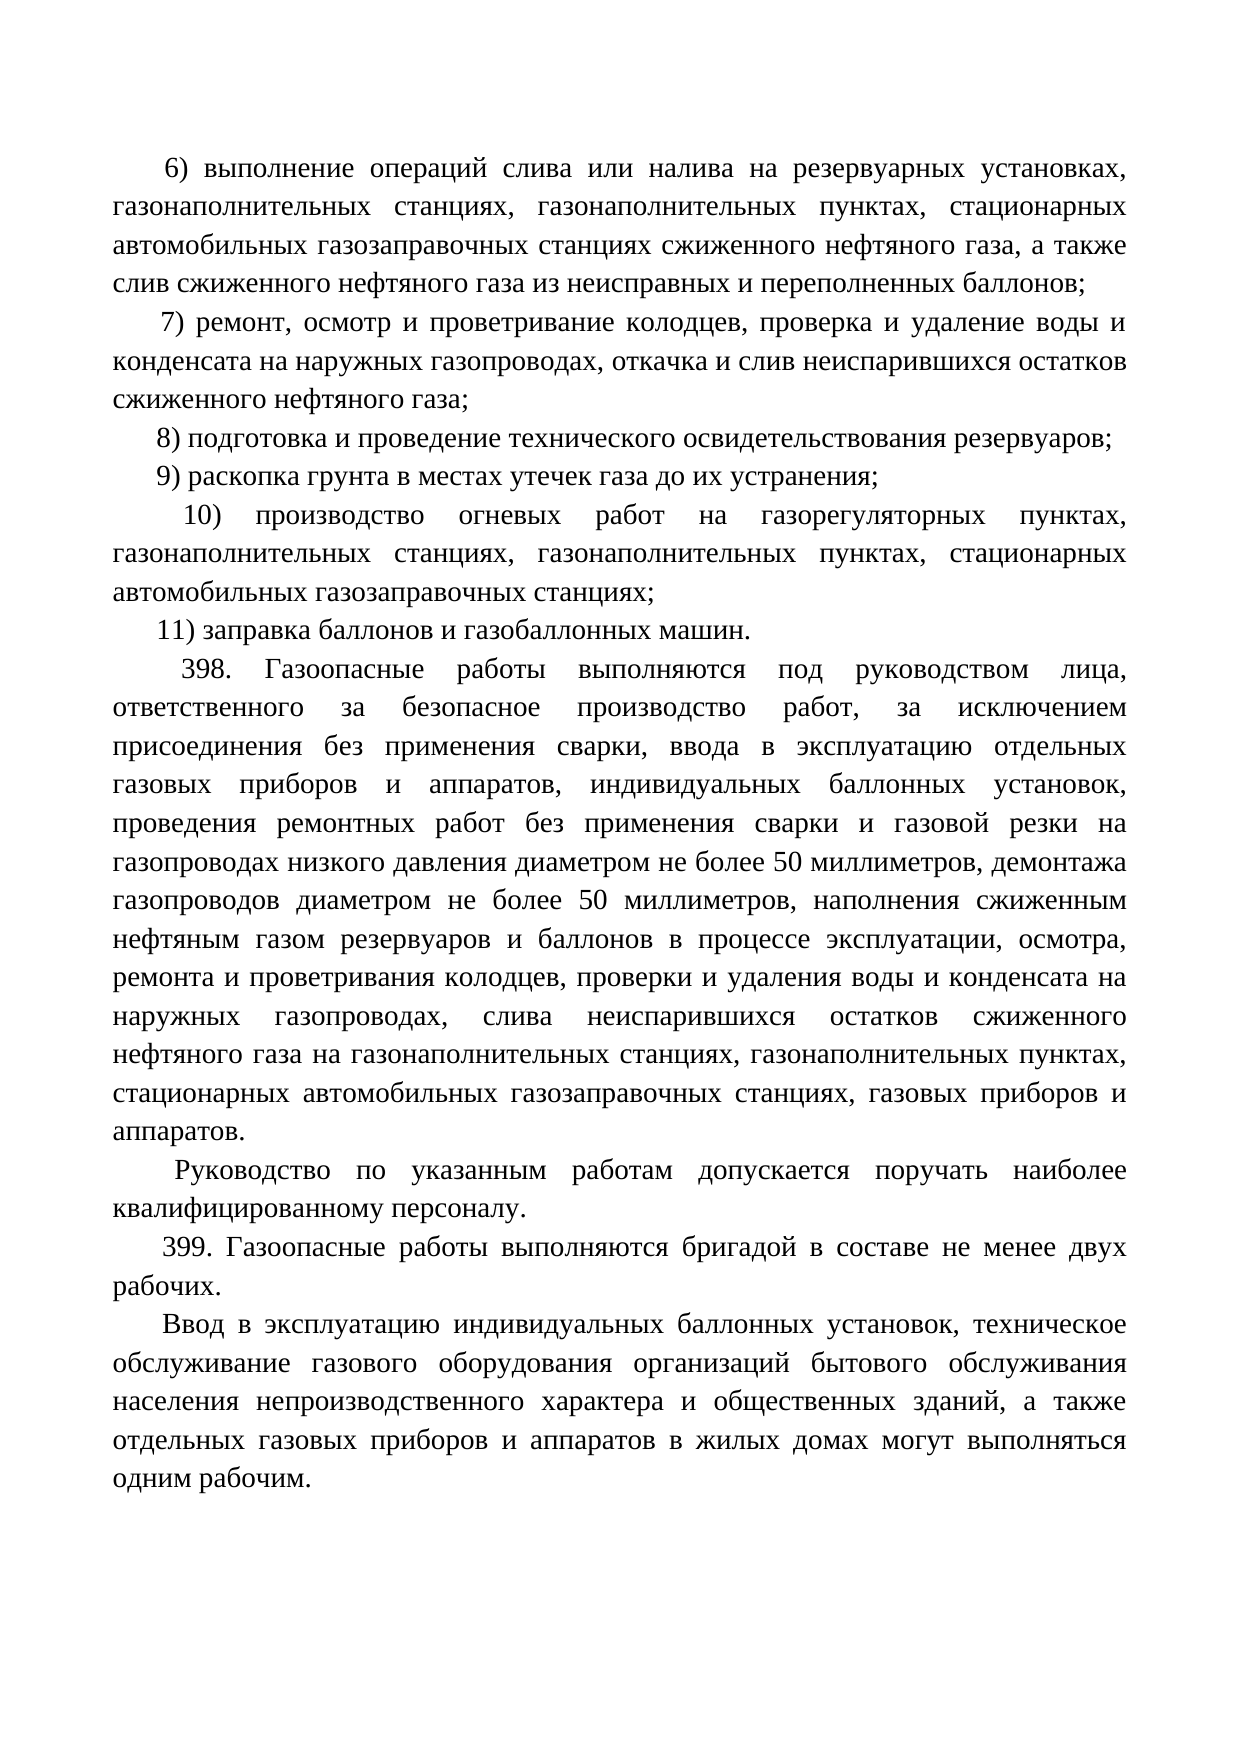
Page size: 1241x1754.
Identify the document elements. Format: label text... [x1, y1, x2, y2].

text 11) заправка баллонов и газобаллонных машин. [112, 612, 1128, 646]
text 9) раскопка грунта в местах утечек газа до их устранения; [112, 458, 1128, 492]
text 398. Газоопасные работы выполняются под руководством лица, ответственного за безопасное производство работ, за исключением присоединения без применения сварки, ввода в эксплуатацию отдельных газовых приборов и аппаратов, индивидуальных баллонных установок, проведения ремонтных работ без применения сварки и газовой резки на газопроводах низкого давления диаметром не более 50 миллиметров, демонтажа газопроводов диаметром не более 50 миллиметров, наполнения сжиженным нефтяным газом резервуаров и баллонов в процессе эксплуатации, осмотра, ремонта и проветривания колодцев, проверки и удаления воды и конденсата на наружных газопроводах, слива неиспарившихся остатков сжиженного нефтяного газа на газонаполнительных станциях, газонаполнительных пунктах, стационарных автомобильных газозаправочных станциях, газовых приборов и аппаратов. [112, 651, 1128, 1147]
text 6) выполнение операций слива или налива на резервуарных установках, газонаполнительных станциях, газонаполнительных пунктах, стационарных автомобильных газозаправочных станциях сжиженного нефтяного газа, а также слив сжиженного нефтяного газа из неисправных и переполненных баллонов; [112, 150, 1128, 299]
text 10) производство огневых работ на газорегуляторных пунктах, газонаполнительных станциях, газонаполнительных пунктах, стационарных автомобильных газозаправочных станциях; [112, 497, 1128, 607]
text 7) ремонт, осмотр и проветривание колодцев, проверка и удаление воды и конденсата на наружных газопроводах, откачка и слив неиспарившихся остатков сжиженного нефтяного газа; [112, 304, 1128, 415]
text Руководство по указанным работам допускается поручать наиболее квалифицированному персоналу. [112, 1152, 1128, 1224]
text 8) подготовка и проведение технического освидетельствования резервуаров; [112, 420, 1128, 453]
text Ввод в эксплуатацию индивидуальных баллонных установок, техническое обслуживание газового оборудования организаций бытового обслуживания населения непроизводственного характера и общественных зданий, а также отдельных газовых приборов и аппаратов в жилых домах могут выполняться одним рабочим. [112, 1306, 1128, 1494]
text 399. Газоопасные работы выполняются бригадой в составе не менее двух рабочих. [112, 1229, 1128, 1301]
